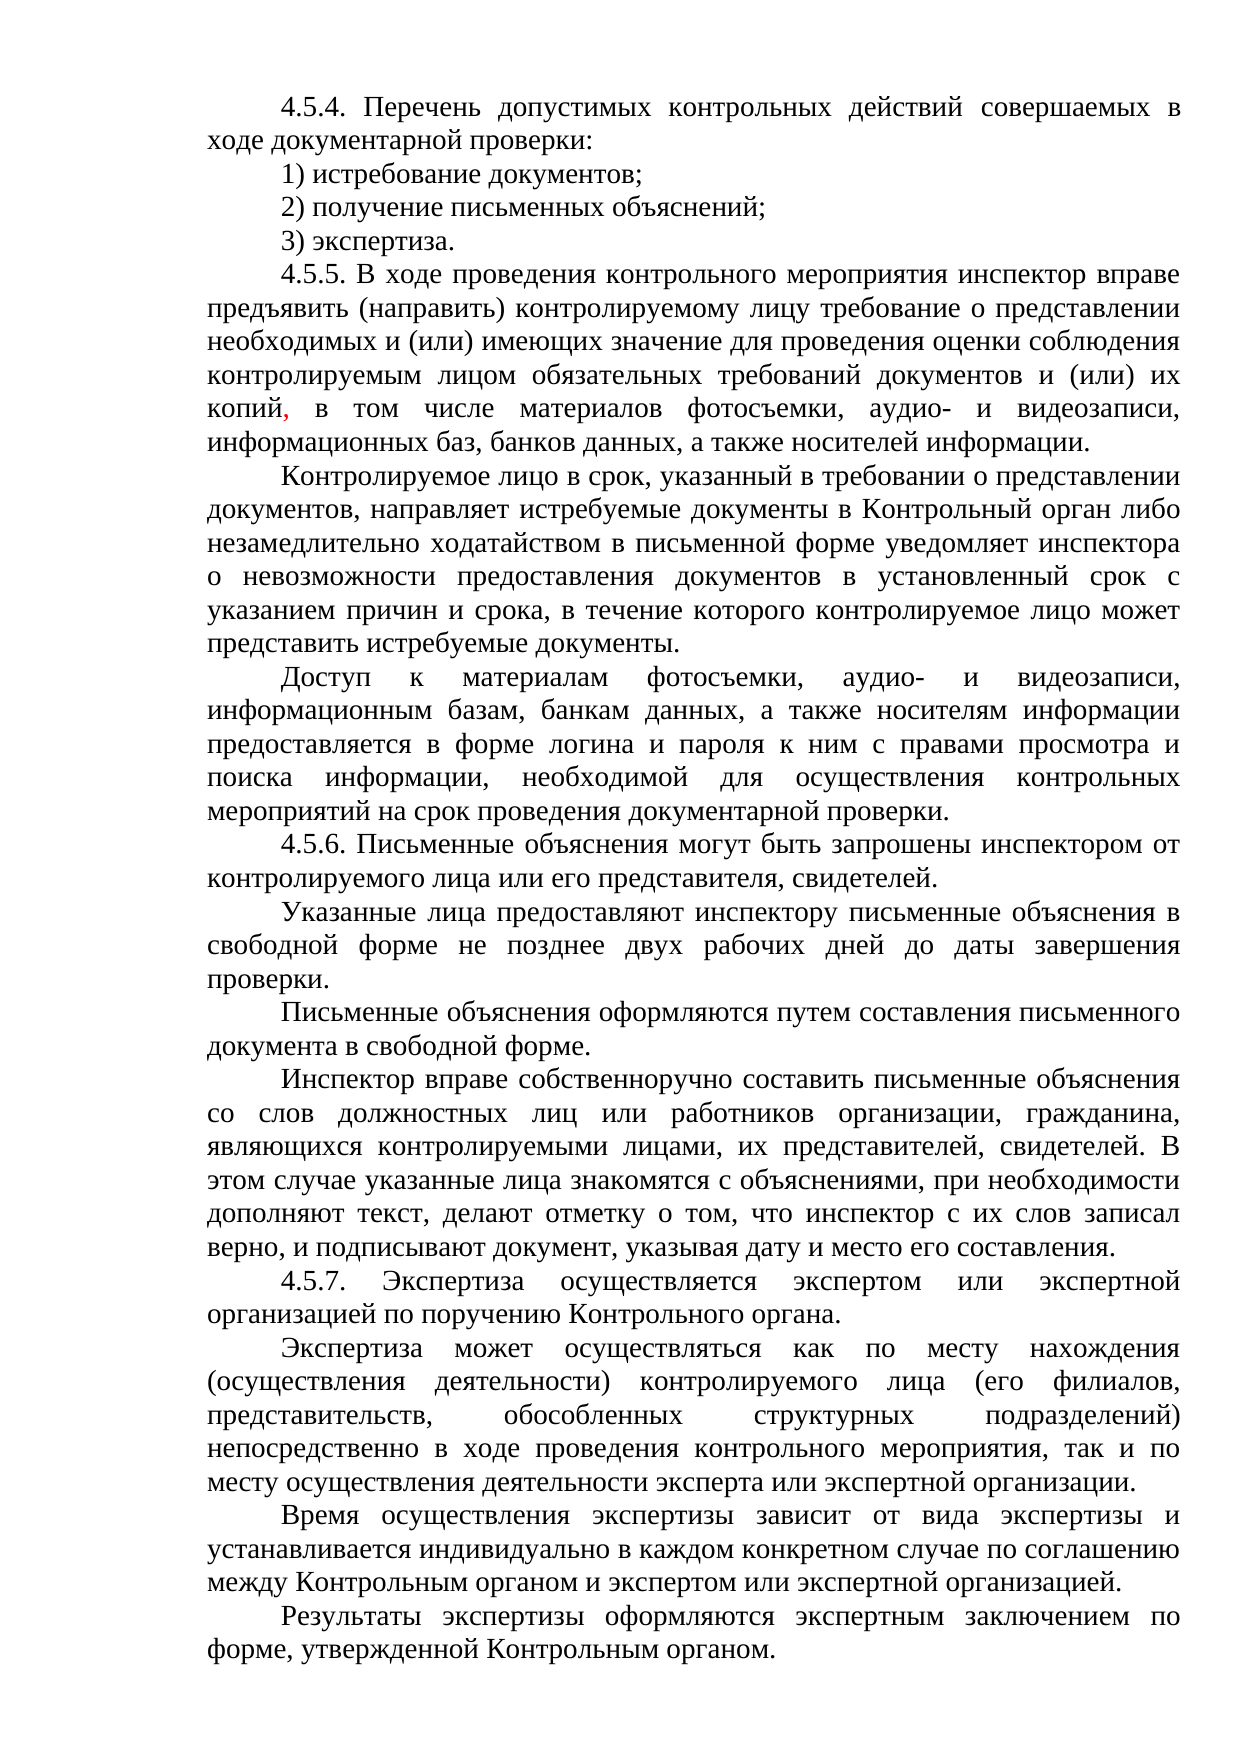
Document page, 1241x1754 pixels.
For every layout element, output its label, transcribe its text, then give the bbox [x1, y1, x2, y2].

text Результаты экспертизы оформляются экспертным заключением по форме, утвержденной Контрольным органом. [207, 1598, 1181, 1665]
text Экспертиза может осуществляться как по месту нахождения (осуществления деятельности) контролируемого лица (его филиалов, представительств, обособленных структурных подразделений) непосредственно в ходе проведения контрольного мероприятия, так и по месту осуществления деятельности эксперта или экспертной организации. [207, 1330, 1181, 1497]
text 4.5.6. Письменные объяснения могут быть запрошены инспектором от контролируемого лица или его представителя, свидетелей. [207, 827, 1181, 894]
text Доступ к материалам фотосъемки, аудио- и видеозаписи, информационным базам, банкам данных, а также носителям информации предоставляется в форме логина и пароля к ним с правами просмотра и поиска информации, необходимой для осуществления контрольных мероприятий на срок проведения документарной проверки. [207, 659, 1181, 827]
text Письменные объяснения оформляются путем составления письменного документа в свободной форме. [207, 994, 1181, 1061]
text 3) экспертиза. [207, 223, 1181, 256]
text Инспектор вправе собственноручно составить письменные объяснения со слов должностных лиц или работников организации, гражданина, являющихся контролируемыми лицами, их представителей, свидетелей. В этом случае указанные лица знакомятся с объяснениями, при необходимости дополняют текст, делают отметку о том, что инспектор с их слов записал верно, и подписывают документ, указывая дату и место его составления. [207, 1061, 1181, 1263]
text Контролируемое лицо в срок, указанный в требовании о представлении документов, направляет истребуемые документы в Контрольный орган либо незамедлительно ходатайством в письменной форме уведомляет инспектора о невозможности предоставления документов в установленный срок с указанием причин и срока, в течение которого контролируемое лицо может представить истребуемые документы. [207, 458, 1181, 659]
text 2) получение письменных объяснений; [207, 189, 1181, 223]
text 4.5.7. Экспертиза осуществляется экспертом или экспертной организацией по поручению Контрольного органа. [207, 1263, 1181, 1330]
text Время осуществления экспертизы зависит от вида экспертизы и устанавливается индивидуально в каждом конкретном случае по соглашению между Контрольным органом и экспертом или экспертной организацией. [207, 1497, 1181, 1598]
text 1) истребование документов; [207, 156, 1181, 189]
list 4.5.4. Перечень допустимых контрольных действий совершаемых в ходе документарной проверки: [207, 89, 1181, 156]
text 4.5.5. В ходе проведения контрольного мероприятия инспектор вправе предъявить (направить) контролируемому лицу требование о представлении необходимых и (или) имеющих значение для проведения оценки соблюдения контролируемым лицом обязательных требований документов и (или) их копий, в том числе материалов фотосъемки, аудио- и видеозаписи, информационных баз, банков данных, а также носителей информации. [207, 256, 1181, 458]
text Указанные лица предоставляют инспектору письменные объяснения в свободной форме не позднее двух рабочих дней до даты завершения проверки. [207, 894, 1181, 994]
